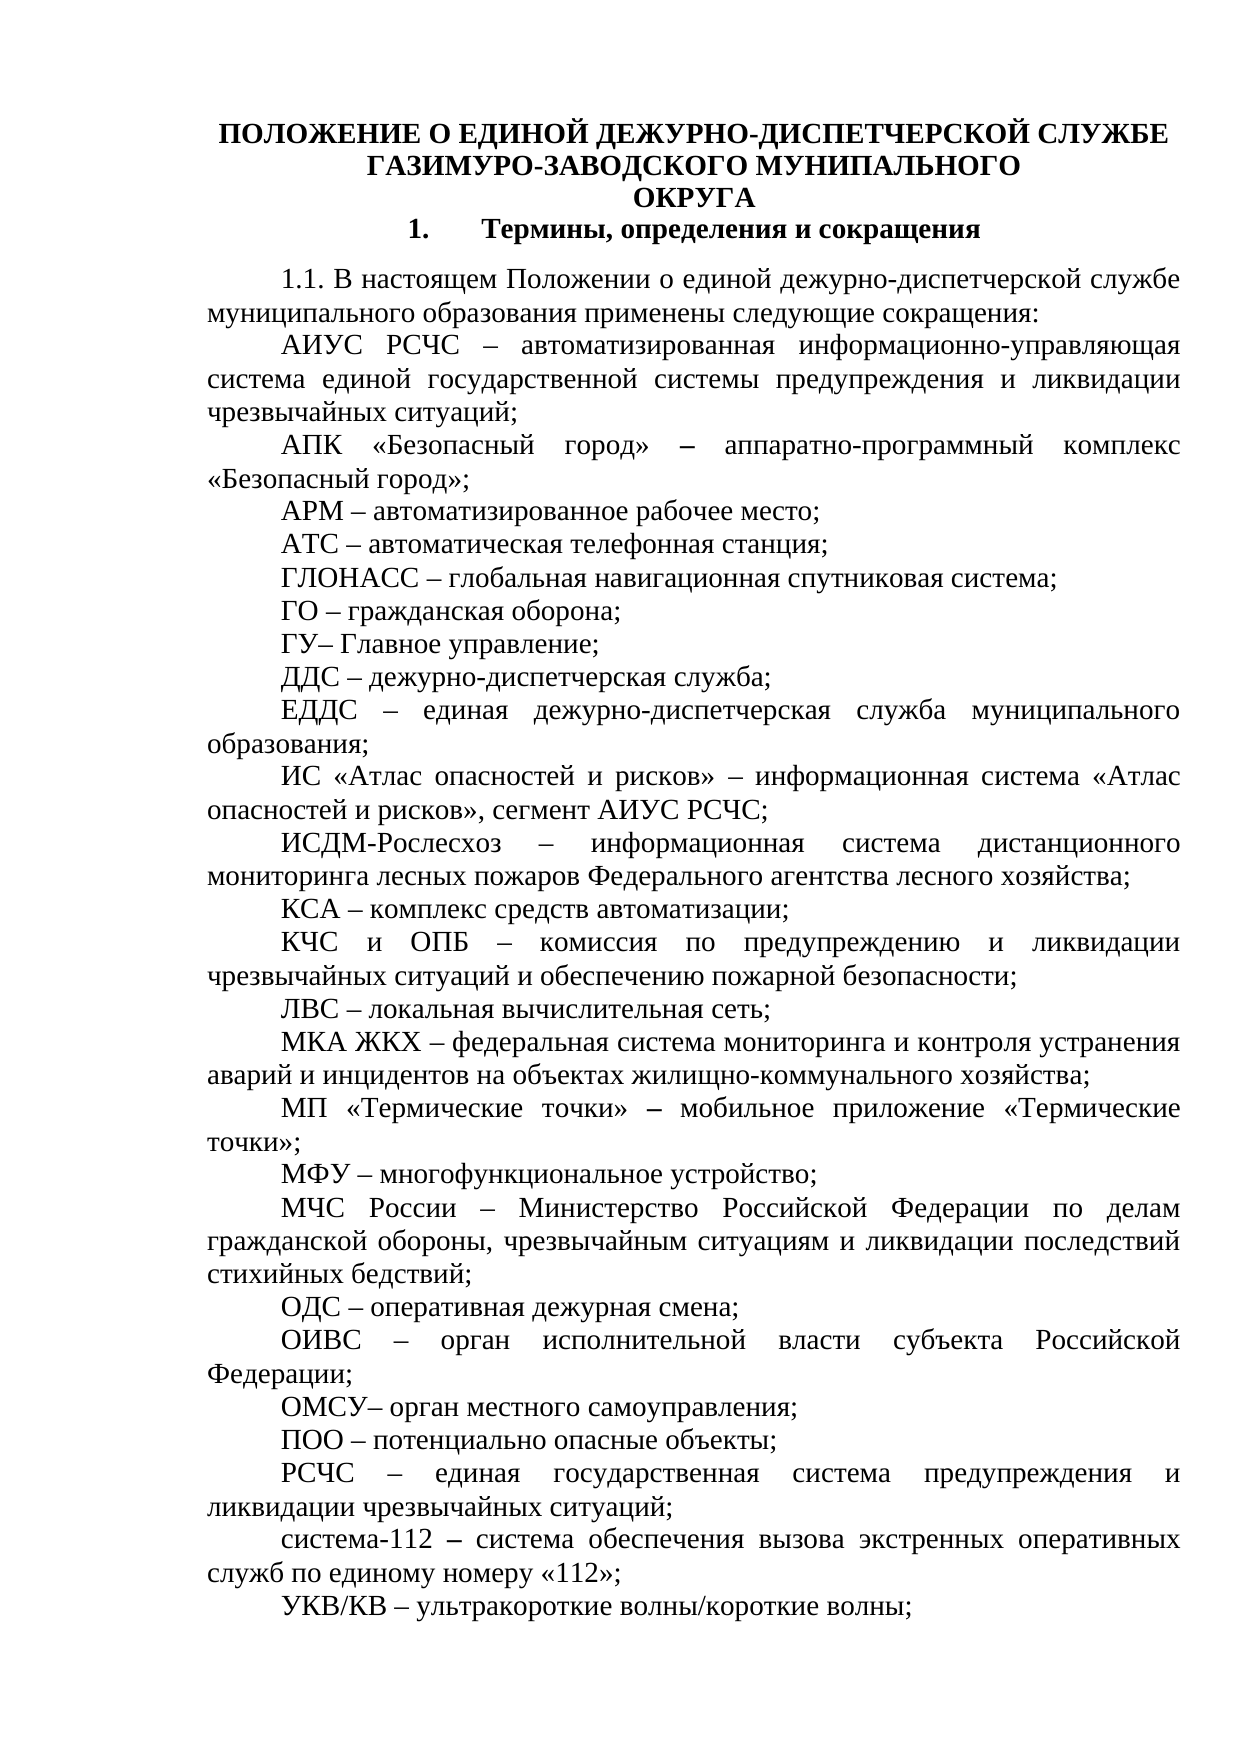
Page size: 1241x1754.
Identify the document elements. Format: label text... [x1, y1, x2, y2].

text ГУ– Главное управление; [207, 627, 1181, 660]
text 1.1. В настоящем Положении о единой дежурно-диспетчерской службе муниципального образования применены следующие сокращения: [207, 262, 1181, 328]
text ГЛОНАСС – глобальная навигационная спутниковая система; [207, 561, 1181, 594]
text КСА – комплекс средств автоматизации; [207, 892, 1181, 925]
text АРМ – автоматизированное рабочее место; [207, 494, 1181, 527]
text ОИВС – орган исполнительной власти субъекта Российской Федерации; [207, 1323, 1181, 1389]
text МКА ЖКХ – федеральная система мониторинга и контроля устранения аварий и инцидентов на объектах жилищно-коммунального хозяйства; [207, 1025, 1181, 1091]
text ДДС – дежурно-диспетчерская служба; [207, 660, 1181, 693]
text МФУ – многофункциональное устройство; [207, 1157, 1181, 1191]
text система-112 – система обеспечения вызова экстренных оперативных служб по единому номеру «112»; [207, 1522, 1181, 1588]
text МЧС России – Министерство Российской Федерации по делам гражданской обороны, чрезвычайным ситуациям и ликвидации последствий стихийных бедствий; [207, 1191, 1181, 1290]
text ПОЛОЖЕНИЕ О ЕДИНОЙ ДЕЖУРНО-ДИСПЕТЧЕРСКОЙ СЛУЖБЕ ГАЗИМУРО-ЗАВОДСКОГО МУНИПАЛЬНОГО [207, 118, 1181, 182]
text ОДС – оперативная дежурная смена; [207, 1290, 1181, 1323]
text ГО – гражданская оборона; [207, 594, 1181, 627]
text ИСДМ-Рослесхоз – информационная система дистанционного мониторинга лесных пожаров Федерального агентства лесного хозяйства; [207, 826, 1181, 892]
text АТС – автоматическая телефонная станция; [207, 527, 1181, 561]
text АИУС РСЧС – автоматизированная информационно-управляющая система единой государственной системы предупреждения и ликвидации чрезвычайных ситуаций; [207, 328, 1181, 428]
text ОМСУ– орган местного самоуправления; [207, 1389, 1181, 1423]
text МП «Термические точки» – мобильное приложение «Термические точки»; [207, 1091, 1181, 1157]
text ОКРУГА [207, 182, 1181, 213]
text ИС «Атлас опасностей и рисков» – информационная система «Атлас опасностей и рисков», сегмент АИУС РСЧС; [207, 759, 1181, 826]
text РСЧС – единая государственная система предупреждения и ликвидации чрезвычайных ситуаций; [207, 1456, 1181, 1522]
text ЛВС – локальная вычислительная сеть; [207, 992, 1181, 1025]
text АПК «Безопасный город» – аппаратно-программный комплекс «Безопасный город»; [207, 428, 1181, 494]
text ЕДДС – единая дежурно-диспетчерская служба муниципального образования; [207, 693, 1181, 759]
text УКВ/КВ – ультракороткие волны/короткие волны; [207, 1588, 1181, 1622]
list Термины, определения и сокращения [207, 213, 1181, 245]
text ПОО – потенциально опасные объекты; [207, 1423, 1181, 1456]
text КЧС и ОПБ – комиссия по предупреждению и ликвидации чрезвычайных ситуаций и обеспечению пожарной безопасности; [207, 925, 1181, 992]
